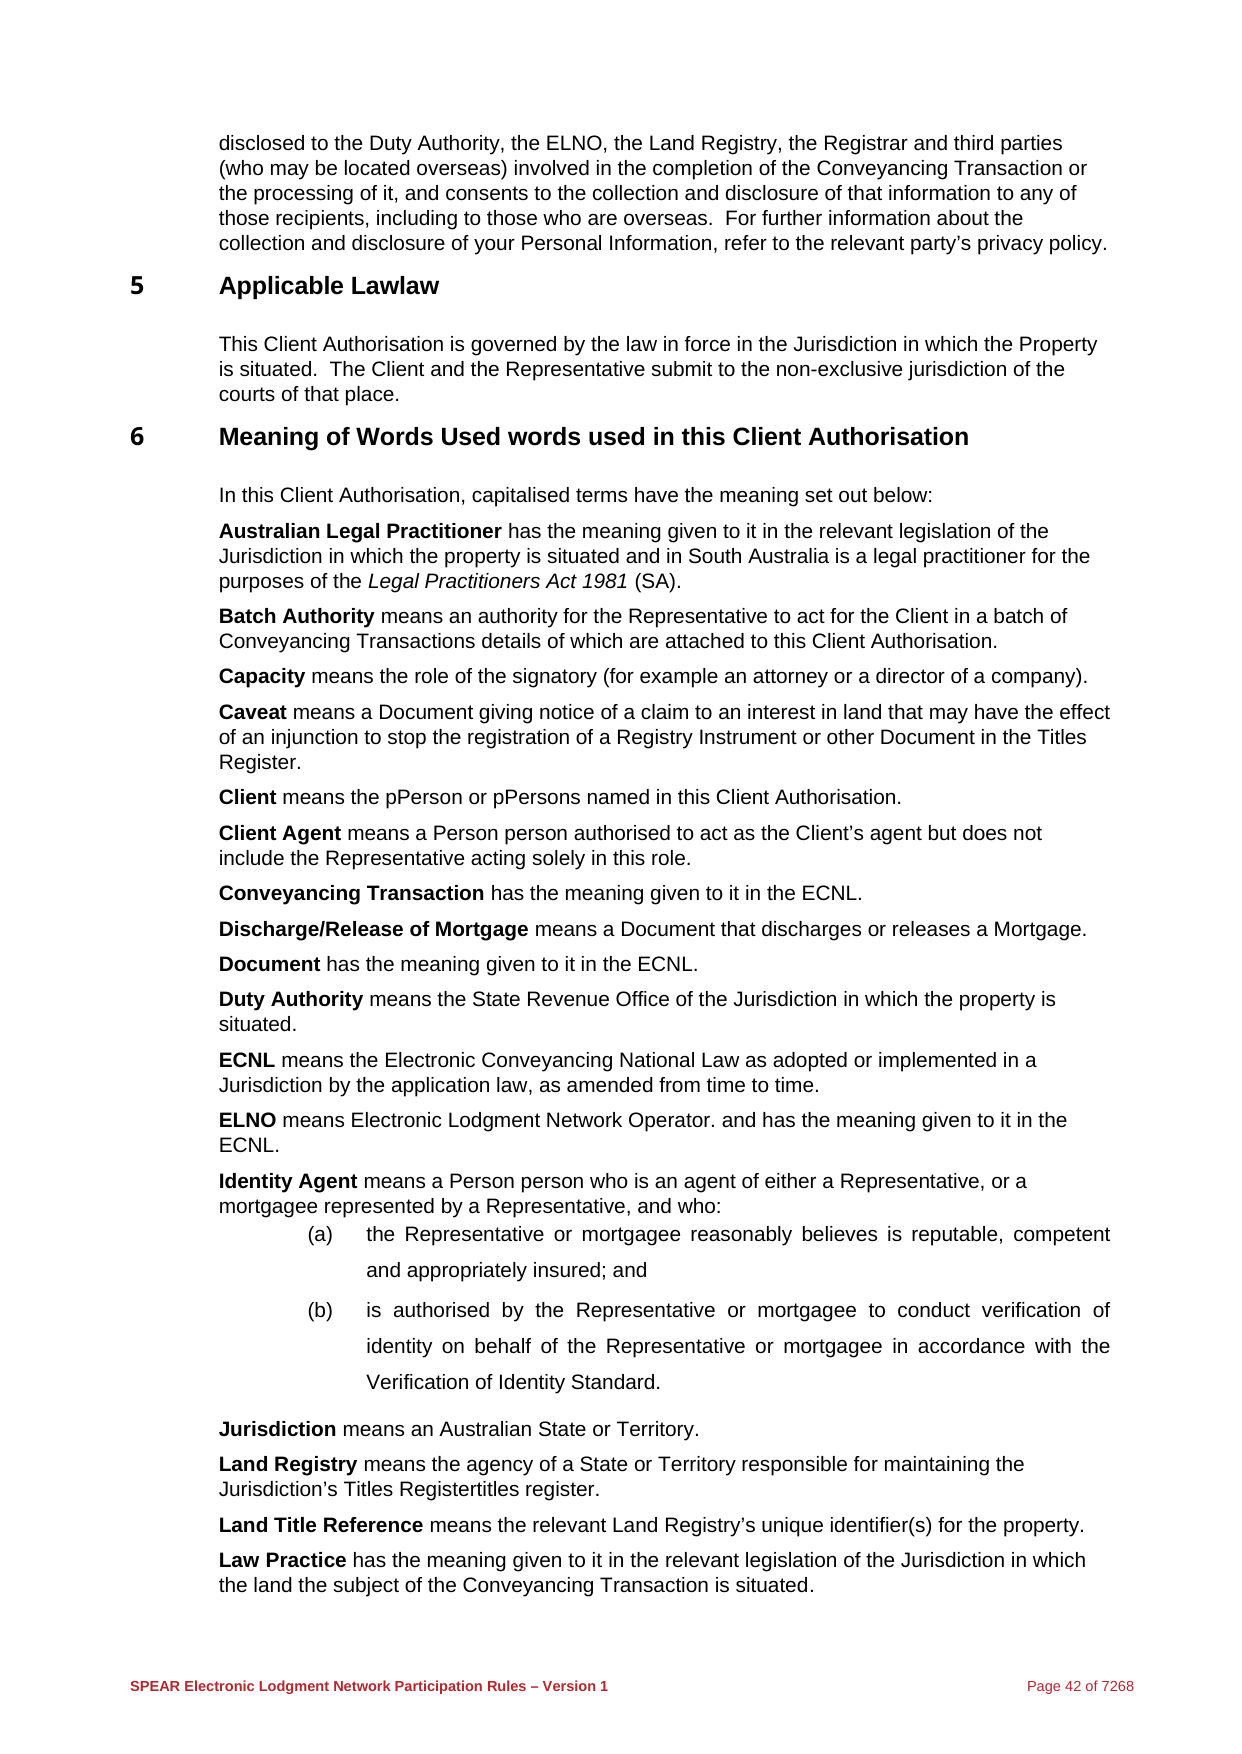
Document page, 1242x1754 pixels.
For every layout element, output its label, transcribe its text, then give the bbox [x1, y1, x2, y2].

text ECNL means the Electronic Conveyancing National Law as adopted or implemented in a Jurisdiction by the application law, as amended from time to time. [218, 1047, 1112, 1097]
text Land Registry means the agency responsible for maintaining the Jurisdiction’s . [218, 1451, 1112, 1501]
text Duty Authority means the State Revenue Office of the Jurisdiction in which the property is situated. [218, 986, 1112, 1036]
text Conveyancing Transaction has the meaning given to it in the ECNL. [218, 880, 1112, 905]
text Jurisdiction means an Australian State or Territory. [218, 1416, 1112, 1441]
text This Client Authorisation is governed by the law in force in the Jurisdiction in which the Property is situated. The Client and the Representative submit to the non-exclusive jurisdiction of the courts of that place. [218, 331, 1112, 406]
text In this Client Authorisation, capitalised terms have the meaning set out below: [218, 482, 1112, 507]
subtitle Applicable [130, 267, 1112, 301]
text Client Agent means a authorised to act as the Client’s agent but does not include the Representative acting solely in this role. [218, 819, 1112, 869]
text Client means the erson or ersons named in this Client Authorisation. [218, 784, 1112, 809]
text Batch Authority means an authority for the Representative to act for the Client in a batch of Conveyancing Transactions details of which are attached to this Client Authorisation. [218, 603, 1112, 653]
text Capacity means the role of the signatory (for example an attorney or a director of a company). [218, 663, 1112, 688]
text ELNO means Electronic Lodgment Network Operator [218, 1107, 1112, 1157]
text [218, 130, 1112, 255]
list the Representative or mortgagee reasonably believes is reputable, competent and appropriately insured; and [307, 1222, 1112, 1281]
list is authorised by the Representative or mortgagee to conduct verification of identity on behalf of the Representative or mortgagee in accordance with the Verification of Identity Standard. [307, 1298, 1112, 1393]
text Identity Agent means a who is an agent of either a Representative, or a mortgagee represented by a Representative, and who: [218, 1167, 1112, 1217]
subtitle Meaning of in this Client Authorisation [130, 418, 1112, 452]
